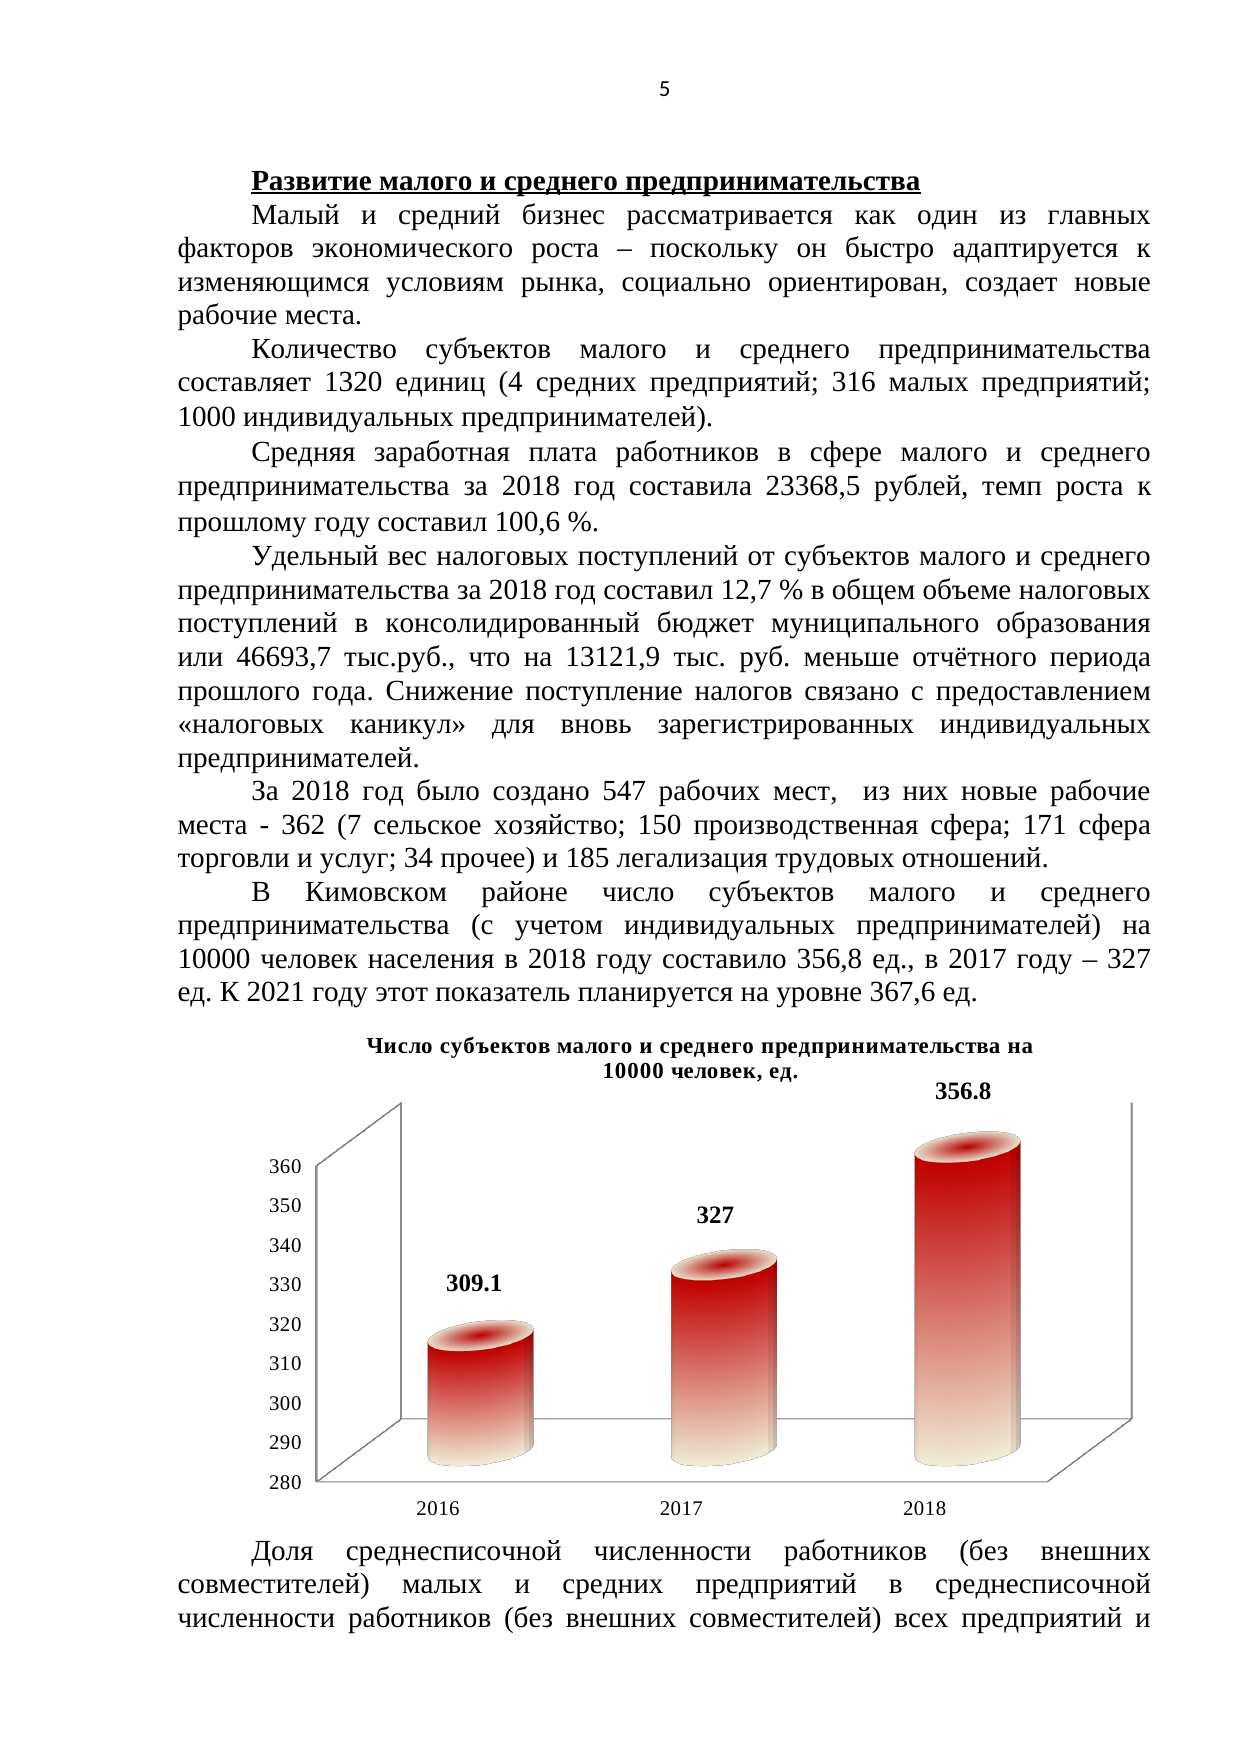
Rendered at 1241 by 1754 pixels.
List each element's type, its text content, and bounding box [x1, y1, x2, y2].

text В Кимовском районе число субъектов малого и среднего предпринимательства (с учетом индивидуальных предпринимателей) на 10000 человек населения в 2018 году составило 356,8 ед., в 2017 году – 327 ед. К 2021 году этот показатель планируется на уровне 367,6 ед. [177, 874, 1152, 1008]
text За 2018 год было создано 547 рабочих мест, из них новые рабочие места - 362 (7 сельское хозяйство; 150 производственная сфера; 171 сфера торговли и услуг; 34 прочее) и 185 легализация трудовых отношений. [177, 773, 1152, 874]
text Количество субъектов малого и среднего предпринимательства составляет 1320 единиц (4 средних предприятий; 316 малых предприятий; 1000 индивидуальных предпринимателей). [177, 331, 1152, 434]
text Развитие малого и среднего предпринимательства [177, 163, 1152, 197]
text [177, 1533, 1152, 1634]
text Средняя заработная плата работников в сфере малого и среднего предпринимательства за 2018 год составила 23368,5 рублей, темп роста к прошлому году составил 100,6 %. [177, 434, 1152, 538]
text Малый и средний бизнес рассматривается как один из главных факторов экономического роста – поскольку он быстро адаптируется к изменяющимся условиям рынка, социально ориентирован, создает новые рабочие места. [177, 197, 1152, 331]
text Удельный вес налоговых поступлений от субъектов малого и среднего предпринимательства за 2018 год составил 12,7 % в общем объеме налоговых поступлений в консолидированный бюджет муниципального образования или 46693,7 тыс.руб., что на 13121,9 тыс. руб. меньше отчётного периода прошлого года. Снижение поступление налогов связано с предоставлением «налоговых каникул» для вновь зарегистрированных индивидуальных предпринимателей. [177, 538, 1152, 773]
